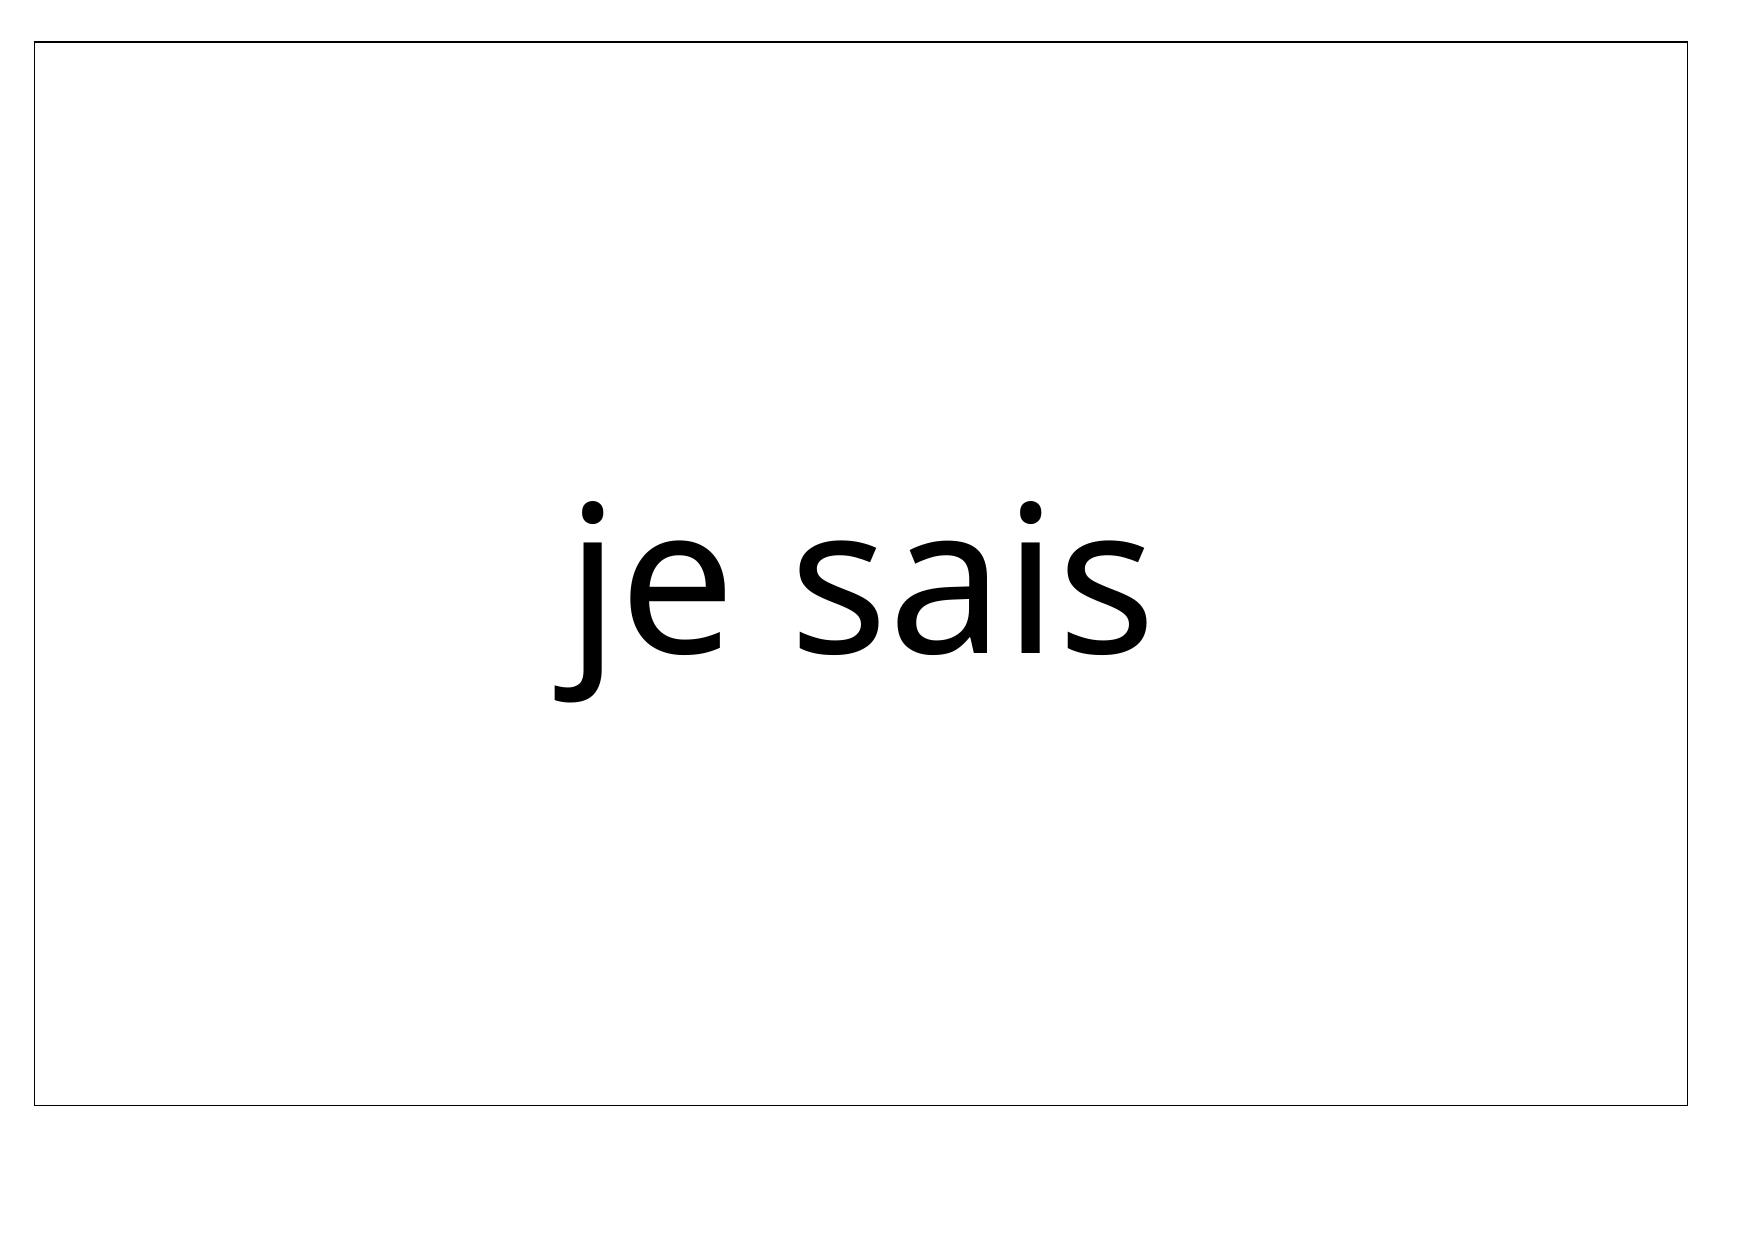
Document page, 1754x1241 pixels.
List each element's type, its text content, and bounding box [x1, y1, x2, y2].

table_cell je sais [35, 43, 1687, 1104]
